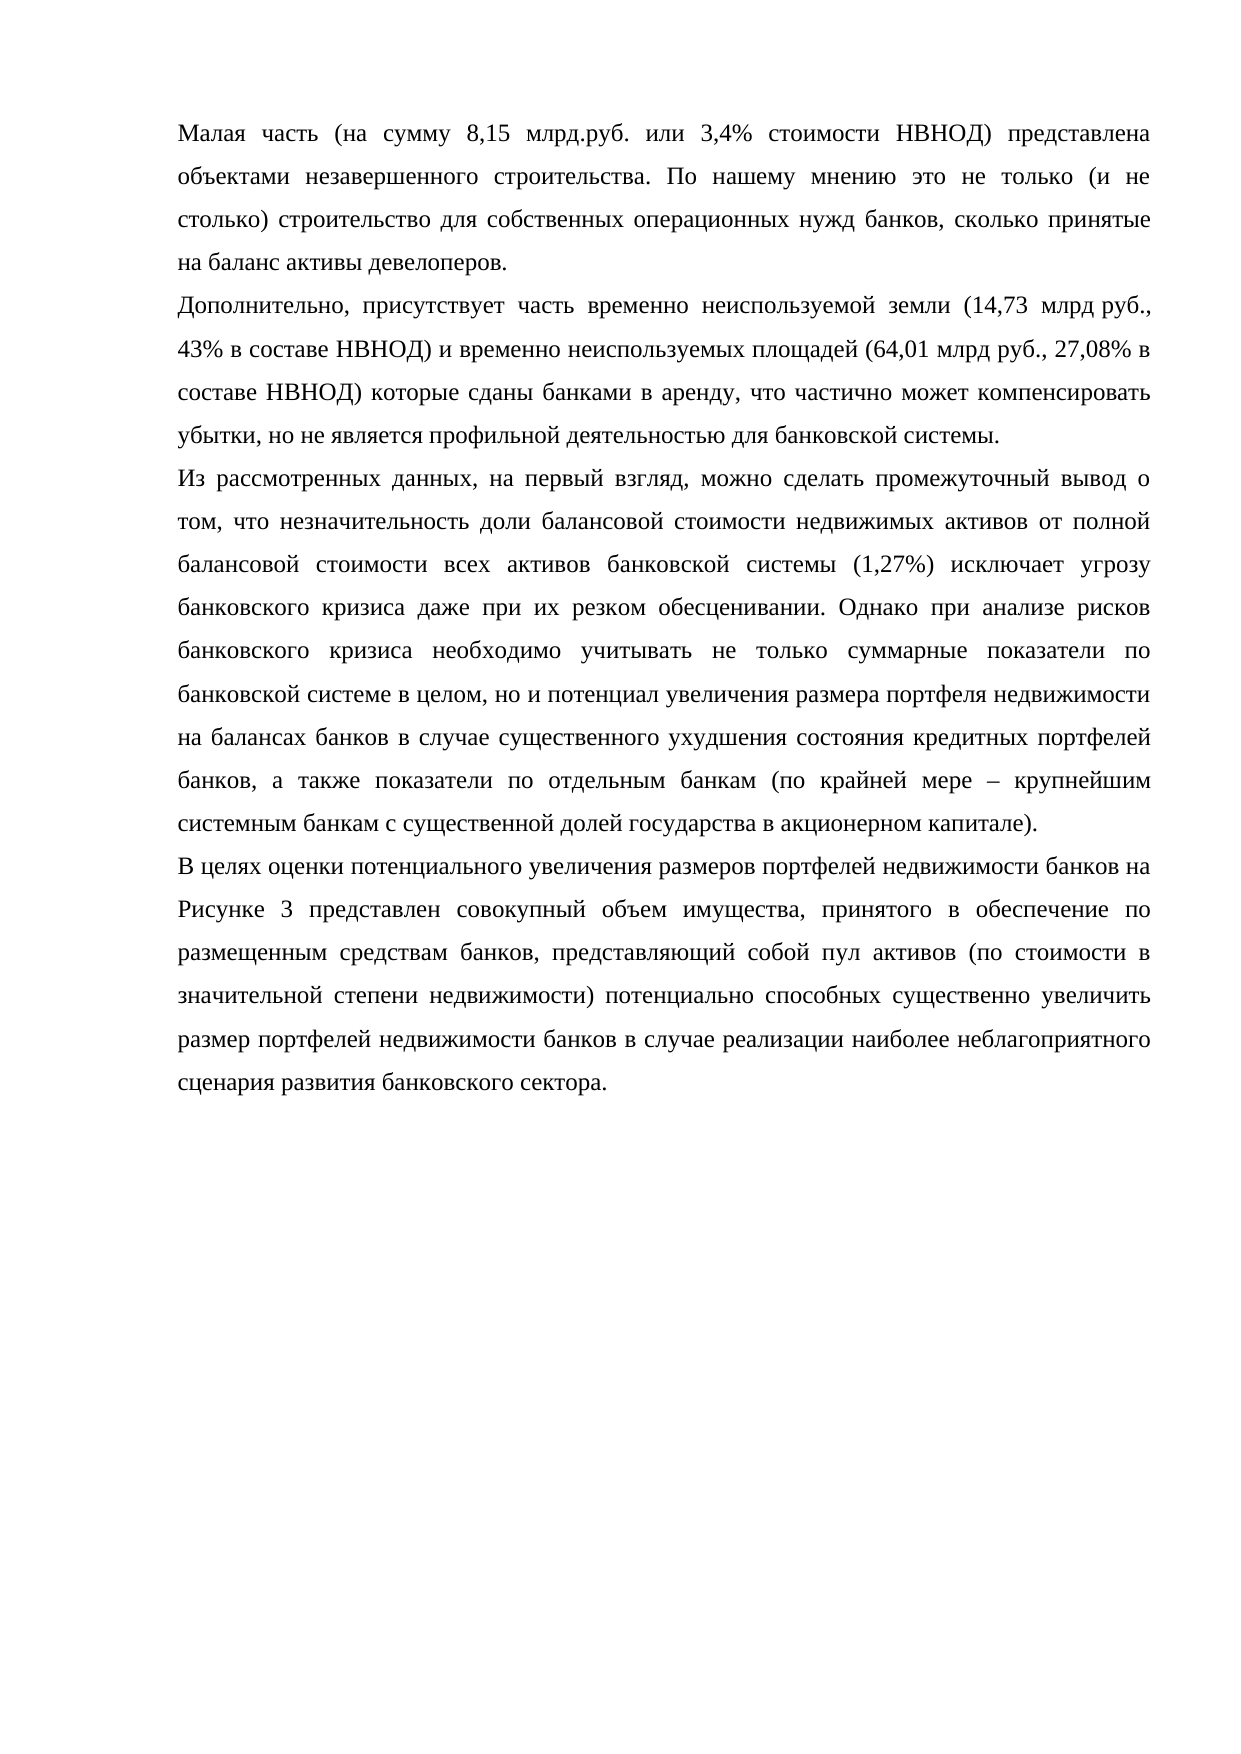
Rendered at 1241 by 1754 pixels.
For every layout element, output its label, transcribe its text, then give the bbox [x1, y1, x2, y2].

text Из рассмотренных данных, на первый взгляд, можно сделать промежуточный вывод о том, что незначительность доли балансовой стоимости недвижимых активов от полной балансовой стоимости всех активов банковской системы (1,27%) исключает угрозу банковского кризиса даже при их резком обесценивании. Однако при анализе рисков банковского кризиса необходимо учитывать не только суммарные показатели по банковской системе в целом, но и потенциал увеличения размера портфеля недвижимости на балансах банков в случае существенного ухудшения состояния кредитных портфелей банков, а также показатели по отдельным банкам (по крайней мере – крупнейшим системным банкам с существенной долей государства в акционерном капитале). [177, 463, 1152, 837]
text В целях оценки потенциального увеличения размеров портфелей недвижимости банков на Рисунке 3 представлен совокупный объем имущества, принятого в обеспечение по размещенным средствам банков, представляющий собой пул активов (по стоимости в значительной степени недвижимости) потенциально способных существенно увеличить размер портфелей недвижимости банков в случае реализации наиболее неблагоприятного сценария развития банковского сектора. [177, 851, 1152, 1096]
text Малая часть (на сумму 8,15 млрд.руб. или 3,4% стоимости НВНОД) представлена объектами незавершенного строительства. По нашему мнению это не только (и не столько) строительство для собственных операционных нужд банков, сколько принятые на баланс активы девелоперов. [177, 118, 1152, 276]
text Дополнительно, присутствует часть временно неиспользуемой земли (14,73 млрд руб., 43% в составе НВНОД) и временно неиспользуемых площадей (64,01 млрд руб., 27,08% в составе НВНОД) которые сданы банками в аренду, что частично может компенсировать убытки, но не является профильной деятельностью для банковской системы. [177, 291, 1152, 449]
